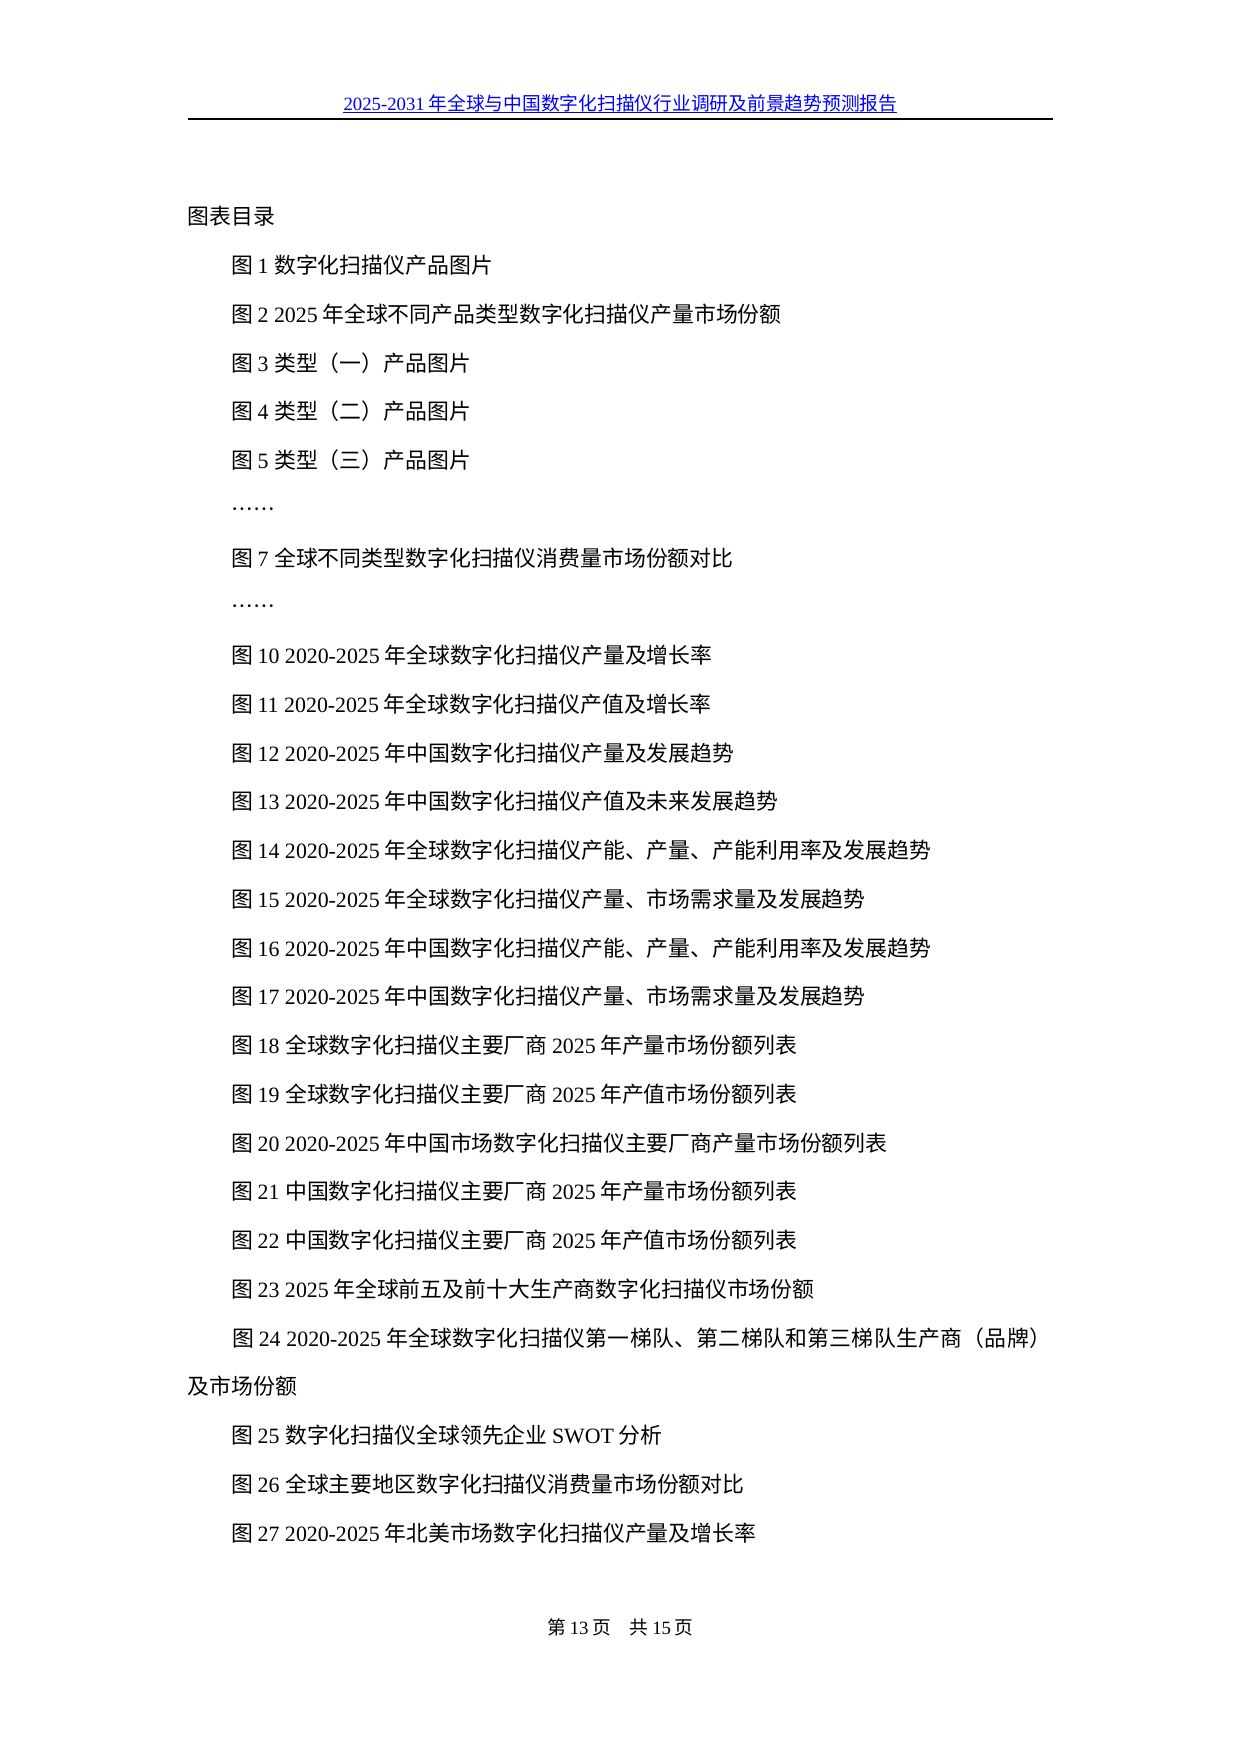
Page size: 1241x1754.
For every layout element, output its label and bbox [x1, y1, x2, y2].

text [187, 150, 1053, 1548]
